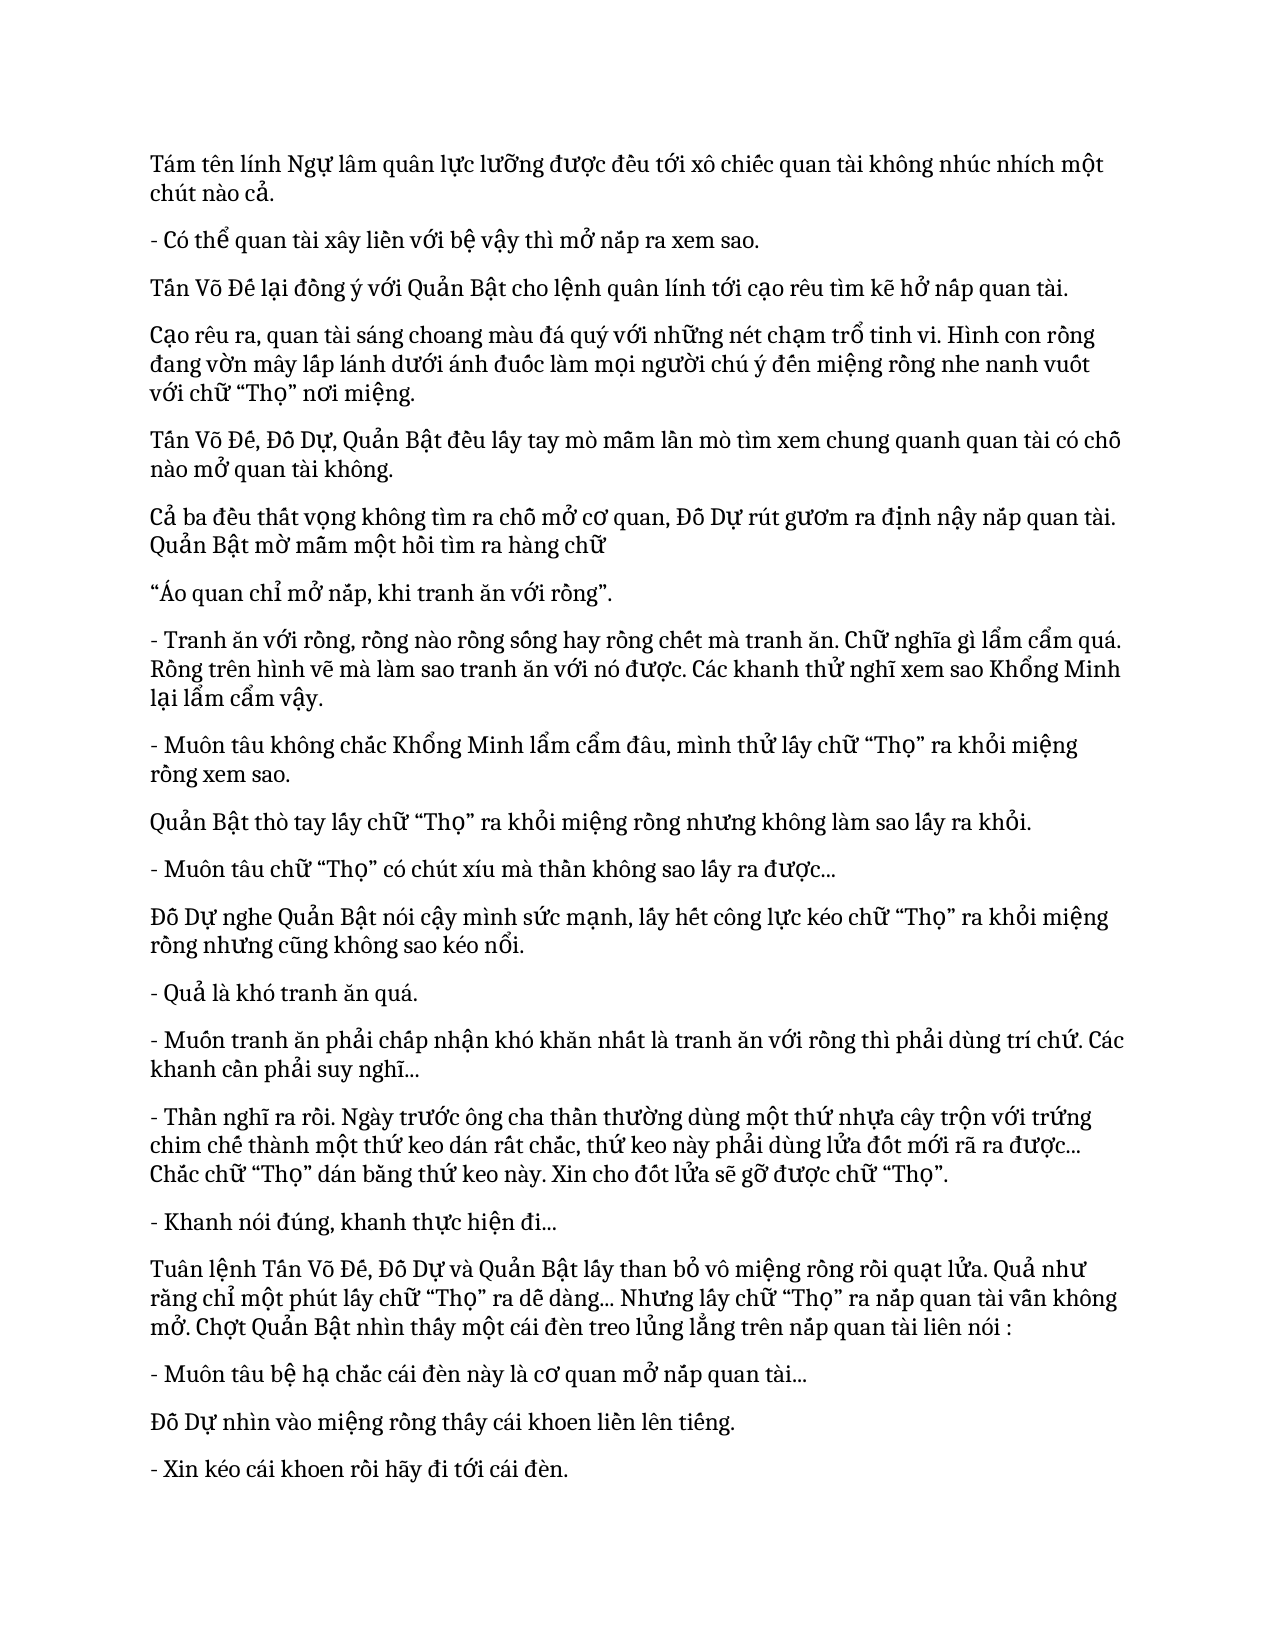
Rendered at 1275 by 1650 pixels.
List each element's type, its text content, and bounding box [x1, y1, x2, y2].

text - Có thể quan tài xây liền với bệ vậy thì mở nắp ra xem sao. [150, 226, 1125, 255]
text Đỗ Dự nghe Quản Bật nói cậy mình sức mạnh, lấy hết công lực kéo chữ “Thọ” ra khỏi miệng rồng nhưng cũng không sao kéo nổi. [150, 902, 1125, 960]
text Tám tên lính Ngự lâm quân lực lưỡng được đều tới xô chiếc quan tài không nhúc nhích một chút nào cả. [150, 150, 1125, 207]
text Cả ba đều thất vọng không tìm ra chỗ mở cơ quan, Đỗ Dự rút gươm ra định nậy nắp quan tài. Quản Bật mờ mẫm một hồi tìm ra hàng chữ [150, 502, 1125, 560]
text - Xin kéo cái khoen rồi hãy đi tới cái đèn. [150, 1455, 1125, 1484]
text - Thần nghĩ ra rồi. Ngày trước ông cha thần thường dùng một thứ nhựa cây trộn với trứng chim chế thành một thứ keo dán rất chắc, thứ keo này phải dùng lửa đốt mới rã ra được... Chắc chữ “Thọ” dán bằng thứ keo này. Xin cho đốt lửa sẽ gỡ được chữ “Thọ”. [150, 1102, 1125, 1189]
text Tuân lệnh Tấn Võ Đế, Đỗ Dự và Quản Bật lấy than bỏ vô miệng rồng rồi quạt lửa. Quả như rằng chỉ một phút lấy chữ “Thọ” ra dễ dàng... Nhưng lấy chữ “Thọ” ra nắp quan tài vẫn không mở. Chợt Quản Bật nhìn thấy một cái đèn treo lủng lẳng trên nắp quan tài liên nói : [150, 1255, 1125, 1341]
text - Muôn tâu bệ hạ chắc cái đèn này là cơ quan mở nắp quan tài... [150, 1360, 1125, 1389]
text - Muôn tâu không chắc Khổng Minh lẩm cẩm đâu, mình thử lấy chữ “Thọ” ra khỏi miệng rồng xem sao. [150, 731, 1125, 789]
text - Quả là khó tranh ăn quá. [150, 979, 1125, 1007]
text - Muôn tâu chữ “Thọ” có chút xíu mà thần không sao lấy ra được... [150, 855, 1125, 884]
text Đỗ Dự nhìn vào miệng rồng thấy cái khoen liền lên tiếng. [150, 1407, 1125, 1436]
text - Khanh nói đúng, khanh thực hiện đi... [150, 1207, 1125, 1236]
text “Áo quan chỉ mở nắp, khi tranh ăn với rồng”. [150, 579, 1125, 607]
text Tấn Võ Đế, Đỗ Dự, Quản Bật đều lấy tay mò mẫm lần mò tìm xem chung quanh quan tài có chỗ nào mở quan tài không. [150, 426, 1125, 484]
text Tấn Võ Đế lại đồng ý với Quản Bật cho lệnh quân lính tới cạo rêu tìm kẽ hở nấp quan tài. [150, 274, 1125, 302]
text - Tranh ăn với rồng, rồng nào rồng sống hay rồng chết mà tranh ăn. Chữ nghĩa gì lẩm cẩm quá. Rồng trên hình vẽ mà làm sao tranh ăn với nó được. Các khanh thử nghĩ xem sao Khổng Minh lại lẩm cẩm vậy. [150, 626, 1125, 712]
text Cạo rêu ra, quan tài sáng choang màu đá quý với những nét chạm trổ tinh vi. Hình con rồng đang vờn mây lấp lánh dưới ánh đuốc làm mọi người chú ý đến miệng rồng nhe nanh vuốt với chữ “Thọ” nơi miệng. [150, 321, 1125, 407]
text Quản Bật thò tay lấy chữ “Thọ” ra khỏi miệng rồng nhưng không làm sao lấy ra khỏi. [150, 807, 1125, 836]
text - Muốn tranh ăn phải chấp nhận khó khăn nhất là tranh ăn với rồng thì phải dùng trí chứ. Các khanh cần phải suy nghĩ... [150, 1026, 1125, 1084]
